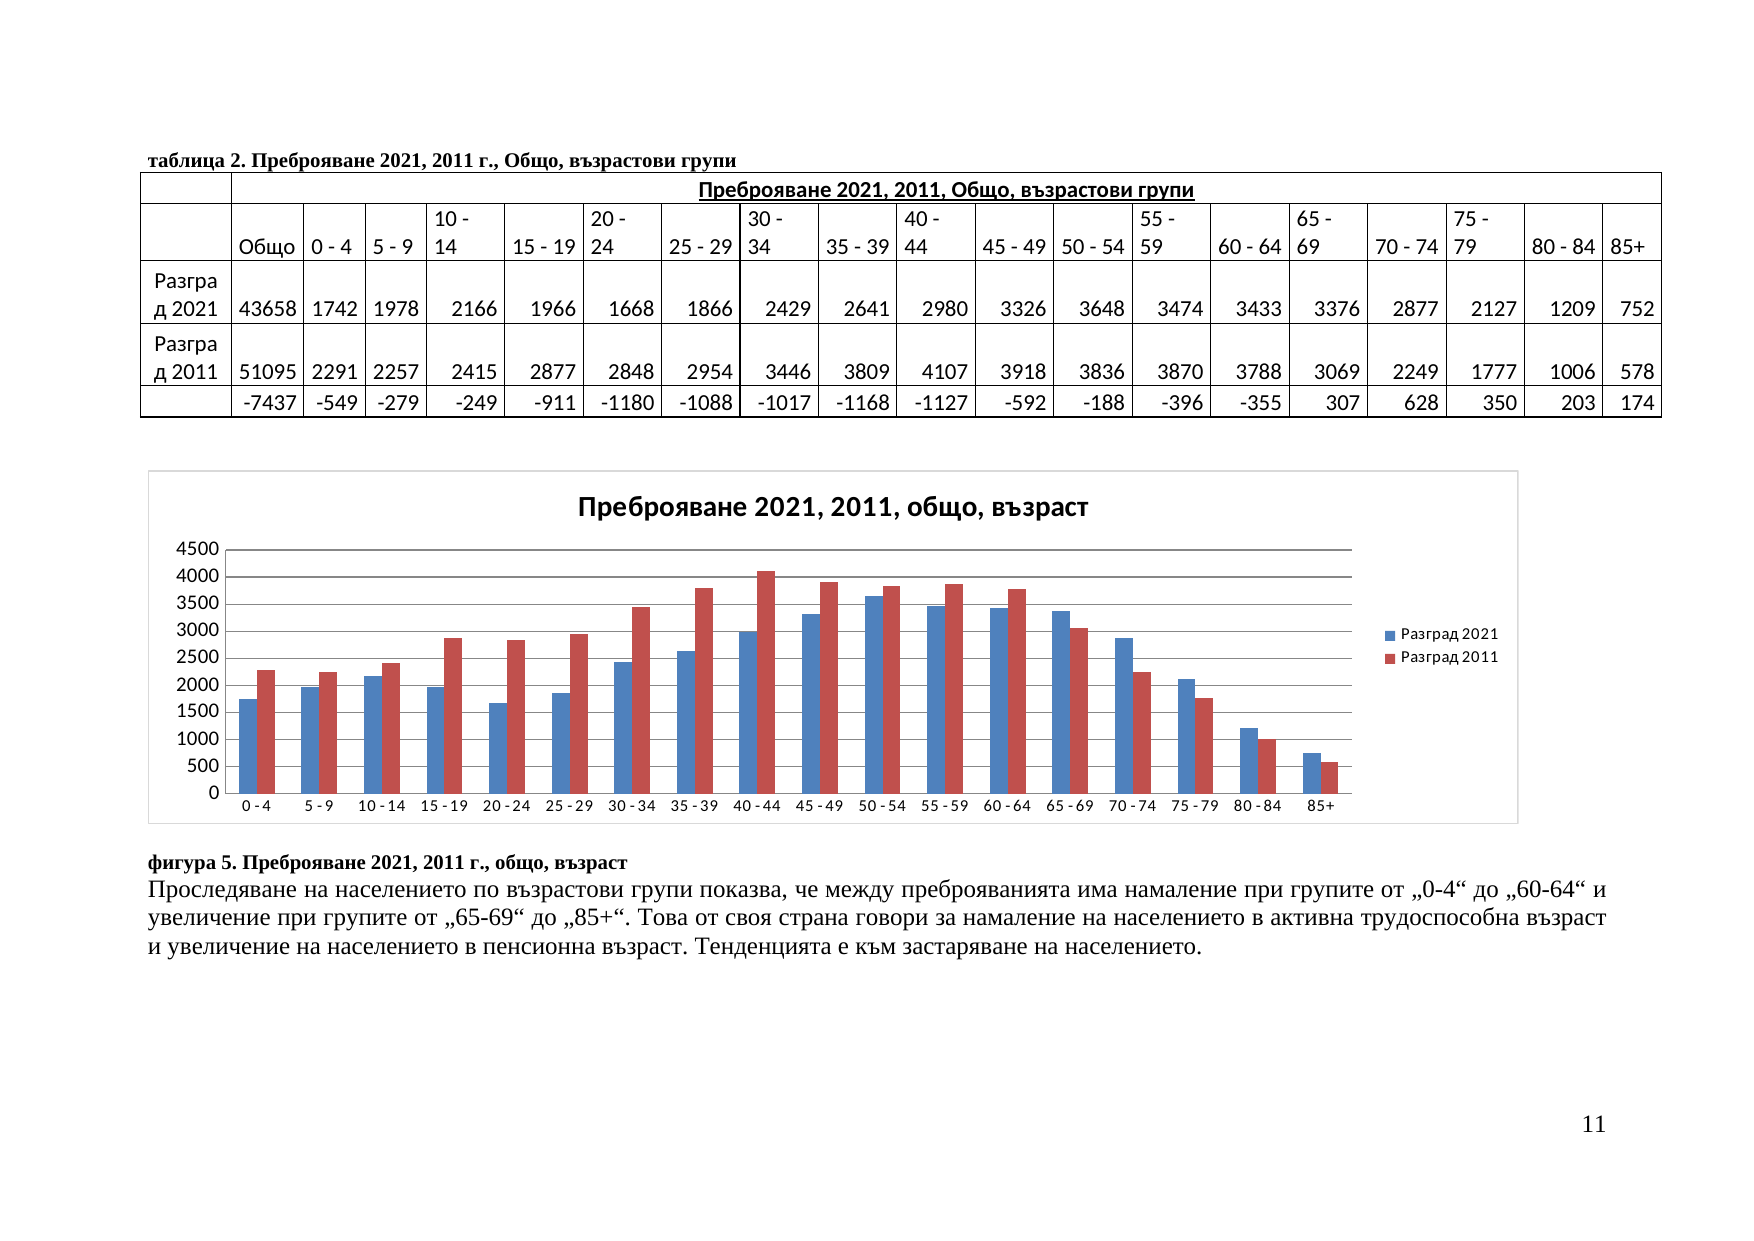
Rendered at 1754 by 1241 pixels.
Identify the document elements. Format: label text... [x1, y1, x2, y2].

table_cell 3809 [819, 324, 896, 385]
table_cell 80 - 84 [1525, 204, 1602, 260]
table_cell 70 - 74 [1368, 204, 1446, 260]
table_cell Разград 2021 [141, 261, 231, 323]
table_cell 2877 [1368, 261, 1446, 323]
table_cell 20 - 24 [584, 204, 661, 260]
table_cell 2848 [584, 324, 661, 385]
table_cell 2954 [662, 324, 739, 385]
table_cell -249 [427, 386, 504, 416]
table_cell 3918 [976, 324, 1053, 385]
table_cell Общо [232, 204, 303, 260]
table_cell -911 [505, 386, 583, 416]
table_cell 43658 [232, 261, 303, 323]
table_cell 307 [1290, 386, 1367, 416]
table_cell 1866 [662, 261, 739, 323]
table_cell 1006 [1525, 324, 1602, 385]
table_cell 203 [1525, 386, 1602, 416]
table_cell 25 - 29 [662, 204, 739, 260]
table_cell 3648 [1054, 261, 1132, 323]
table_cell 55 - 59 [1133, 204, 1210, 260]
table_cell [141, 204, 231, 260]
table_cell 10 - 14 [427, 204, 504, 260]
table_cell 50 - 54 [1054, 204, 1132, 260]
table_cell 5 - 9 [366, 204, 426, 260]
table_cell 1742 [304, 261, 365, 323]
table_cell 35 - 39 [819, 204, 896, 260]
table_cell Разград 2011 [141, 324, 231, 385]
table_cell 40 - 44 [897, 204, 975, 260]
table_cell [141, 386, 231, 416]
table_cell -355 [1211, 386, 1289, 416]
table_cell -188 [1054, 386, 1132, 416]
table_cell 628 [1368, 386, 1446, 416]
table_cell 2980 [897, 261, 975, 323]
table_cell 3870 [1133, 324, 1210, 385]
table_cell -1180 [584, 386, 661, 416]
table_cell 3788 [1211, 324, 1289, 385]
table_cell 3069 [1290, 324, 1367, 385]
table_cell 3446 [741, 324, 818, 385]
table_cell 65 - 69 [1290, 204, 1367, 260]
text Проследяване на населението по възрастови групи показва, че между преброяванията има намаление при групите от „0-4“ до „60-64“ и увеличение при групите от „65-69“ до „85+“. Това от своя страна говори за намаление на населението в активна трудоспособна възраст и увеличение на населението в пенсионна възраст. Тенденцията е към застаряване на населението. [148, 874, 1609, 960]
table_cell 2127 [1447, 261, 1524, 323]
table_cell 578 [1603, 324, 1661, 385]
table_cell -1088 [662, 386, 739, 416]
table_cell 2415 [427, 324, 504, 385]
table_cell 3326 [976, 261, 1053, 323]
table_cell -7437 [232, 386, 303, 416]
table_cell 1668 [584, 261, 661, 323]
table_cell -549 [304, 386, 365, 416]
table_cell -396 [1133, 386, 1210, 416]
table_cell 2877 [505, 324, 583, 385]
table_cell 1966 [505, 261, 583, 323]
table_cell 3376 [1290, 261, 1367, 323]
table_cell -1168 [819, 386, 896, 416]
table_cell 45 - 49 [976, 204, 1053, 260]
table_cell 174 [1603, 386, 1661, 416]
table_header Преброяване 2021, 2011, Общо, възрастови групи [232, 173, 1661, 203]
table_cell 2291 [304, 324, 365, 385]
table_cell 2249 [1368, 324, 1446, 385]
table_cell 85+ [1603, 204, 1661, 260]
table_cell -1127 [897, 386, 975, 416]
table_cell 1777 [1447, 324, 1524, 385]
table_cell 3474 [1133, 261, 1210, 323]
table_cell 2429 [741, 261, 818, 323]
table_cell 1978 [366, 261, 426, 323]
table_cell -592 [976, 386, 1053, 416]
table_cell 1209 [1525, 261, 1602, 323]
table_cell -1017 [741, 386, 818, 416]
table_cell 752 [1603, 261, 1661, 323]
table_header [141, 173, 231, 203]
table_cell -279 [366, 386, 426, 416]
table_cell 15 - 19 [505, 204, 583, 260]
table_cell 51095 [232, 324, 303, 385]
table_cell 3836 [1054, 324, 1132, 385]
table_cell 3433 [1211, 261, 1289, 323]
table_cell 2641 [819, 261, 896, 323]
table_cell 60 - 64 [1211, 204, 1289, 260]
table_cell 2166 [427, 261, 504, 323]
table_cell 0 - 4 [304, 204, 365, 260]
table_cell 75 - 79 [1447, 204, 1524, 260]
table_cell 2257 [366, 324, 426, 385]
table_cell 30 - 34 [741, 204, 818, 260]
table_cell 350 [1447, 386, 1524, 416]
table_cell 4107 [897, 324, 975, 385]
